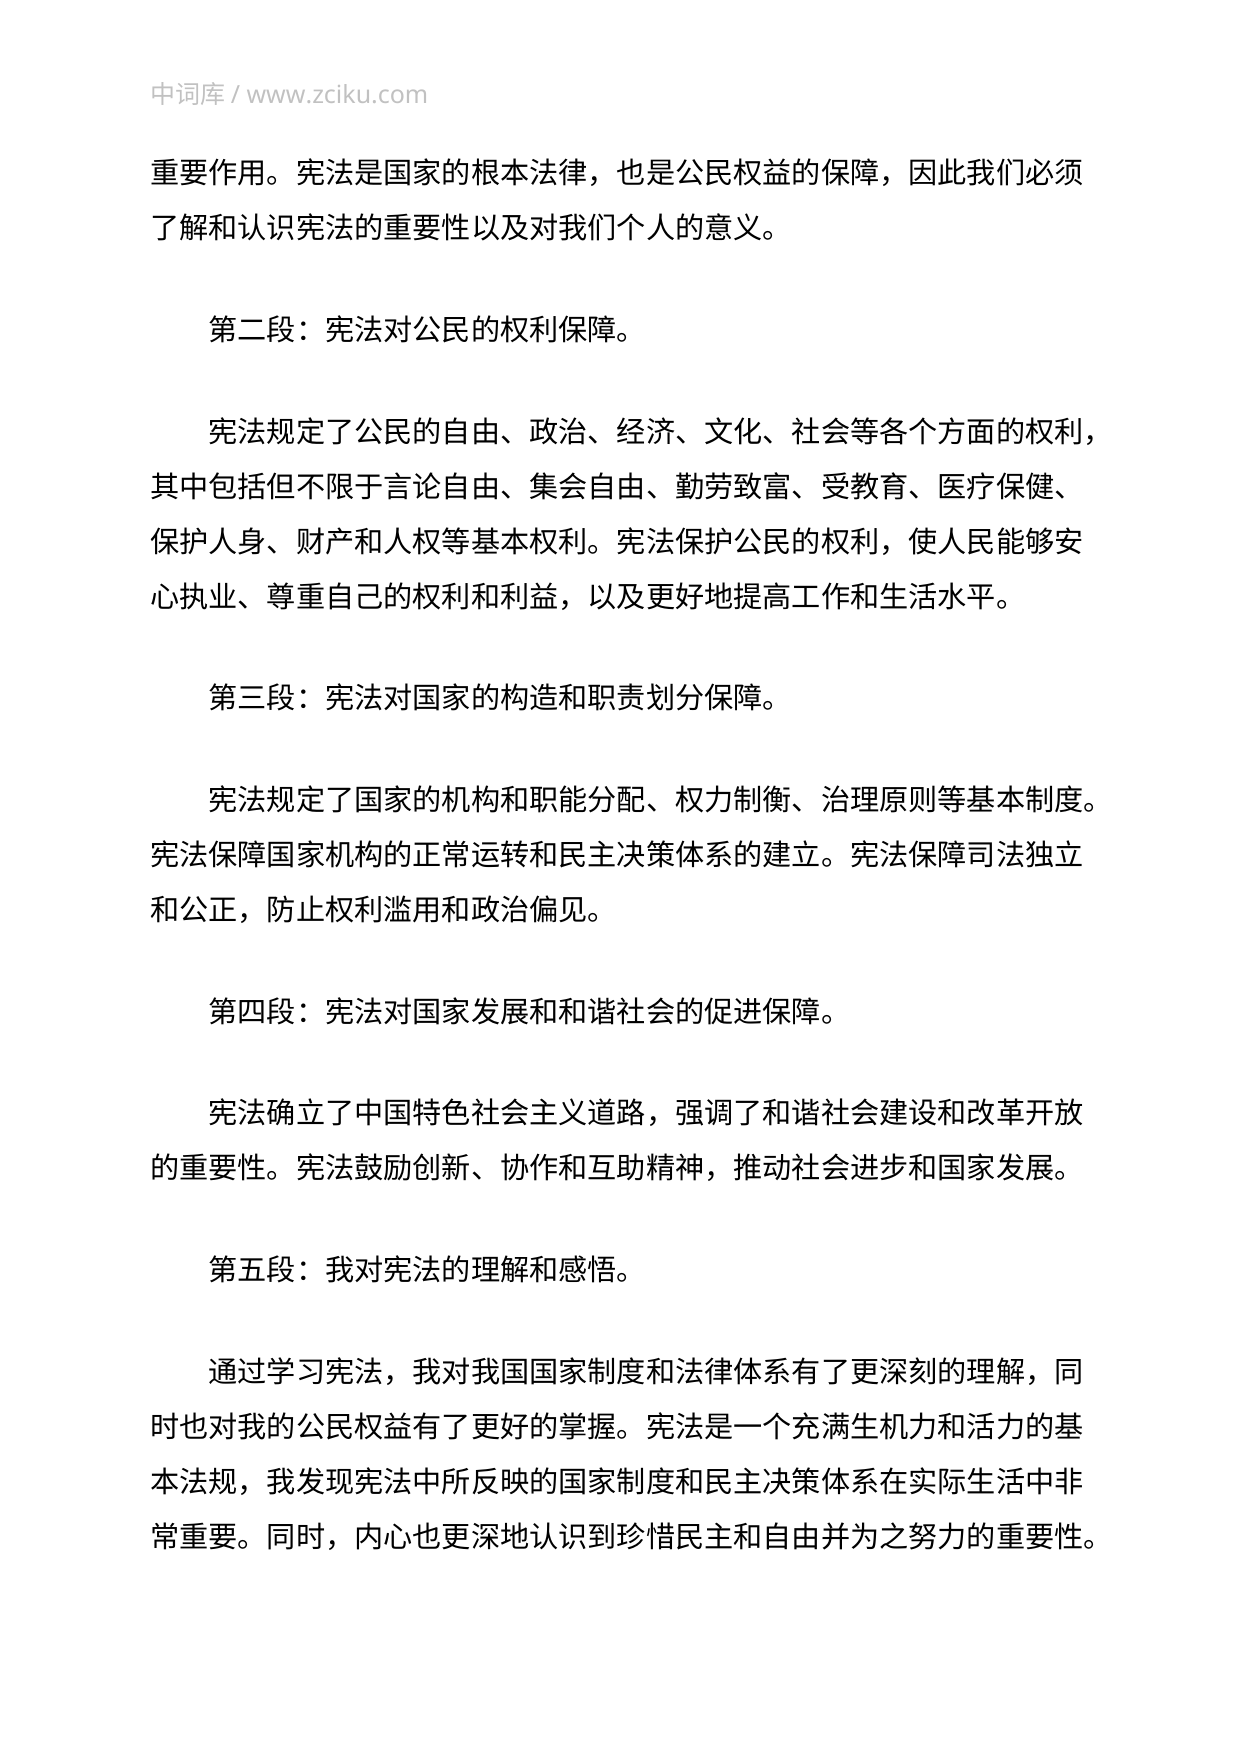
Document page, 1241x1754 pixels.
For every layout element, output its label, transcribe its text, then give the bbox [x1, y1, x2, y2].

text 宪法确立了中国特色社会主义道路，强调了和谐社会建设和改革开放的重要性。宪法鼓励创新、协作和互助精神，推动社会进步和国家发展。 [150, 1090, 1090, 1187]
text 宪法规定了国家的机构和职能分配、权力制衡、治理原则等基本制度。宪法保障国家机构的正常运转和民主决策体系的建立。宪法保障司法独立和公正，防止权利滥用和政治偏见。 [150, 777, 1090, 929]
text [150, 150, 1090, 247]
text 第四段：宪法对国家发展和和谐社会的促进保障。 [150, 988, 1090, 1031]
text 通过学习宪法，我对我国国家制度和法律体系有了更深刻的理解，同时也对我的公民权益有了更好的掌握。宪法是一个充满生机力和活力的基本法规，我发现宪法中所反映的国家制度和民主决策体系在实际生活中非常重要。同时，内心也更深地认识到珍惜民主和自由并为之努力的重要性。 [150, 1348, 1090, 1555]
text 宪法规定了公民的自由、政治、经济、文化、社会等各个方面的权利，其中包括但不限于言论自由、集会自由、勤劳致富、受教育、医疗保健、保护人身、财产和人权等基本权利。宪法保护公民的权利，使人民能够安心执业、尊重自己的权利和利益，以及更好地提高工作和生活水平。 [150, 408, 1090, 615]
text 第三段：宪法对国家的构造和职责划分保障。 [150, 675, 1090, 717]
text 第五段：我对宪法的理解和感悟。 [150, 1247, 1090, 1289]
text 第二段：宪法对公民的权利保障。 [150, 307, 1090, 349]
